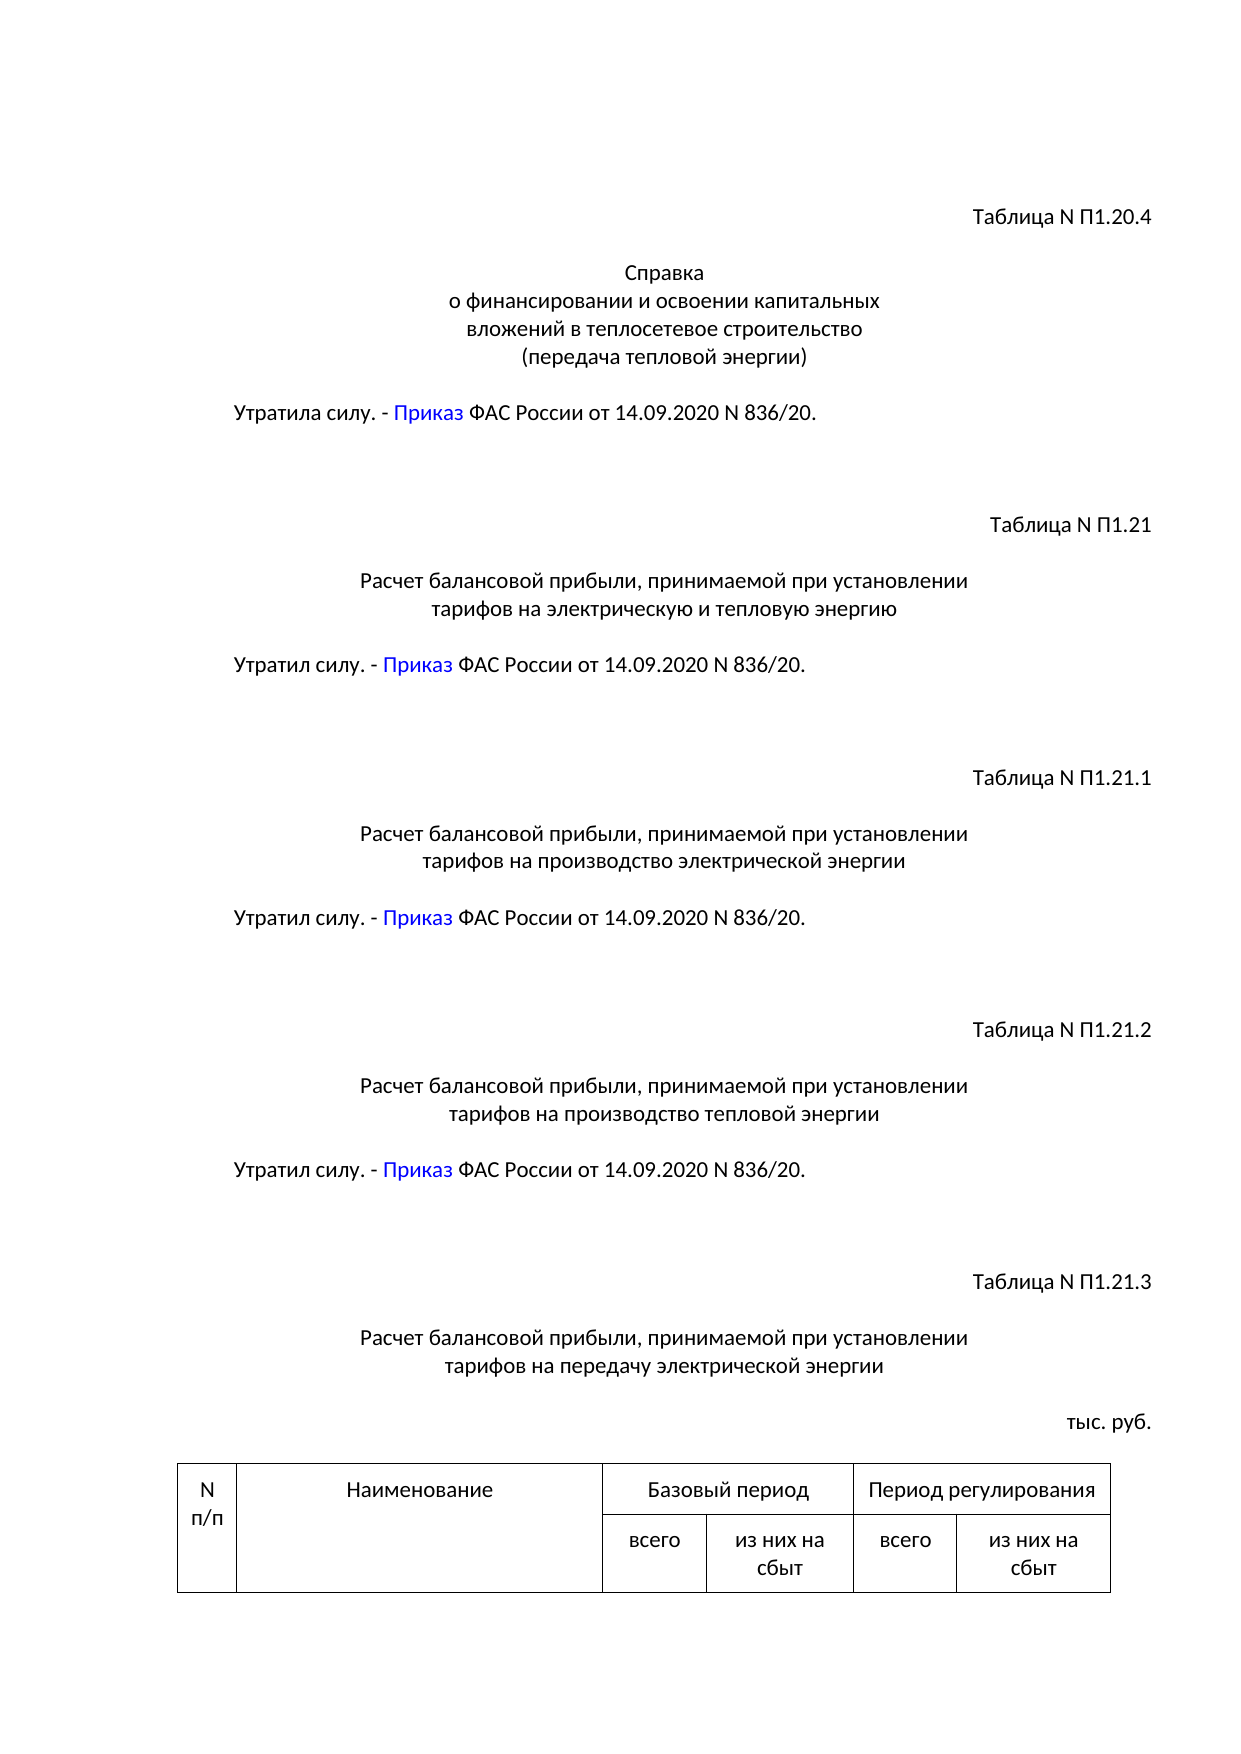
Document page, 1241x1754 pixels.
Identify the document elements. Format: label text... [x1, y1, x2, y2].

text тарифов на производство тепловой энергии [177, 1099, 1152, 1127]
text Расчет балансовой прибыли, принимаемой при установлении [177, 566, 1152, 594]
text Таблица N П1.21.3 [177, 1267, 1152, 1295]
text Таблица N П1.21.1 [177, 763, 1152, 791]
text Расчет балансовой прибыли, принимаемой при установлении [177, 1323, 1152, 1351]
text Таблица N П1.21 [177, 510, 1152, 538]
text Расчет балансовой прибыли, принимаемой при установлении [177, 1071, 1152, 1099]
text Утратил силу. - Приказ ФАС России от 14.09.2020 N 836/20. [177, 1155, 1152, 1183]
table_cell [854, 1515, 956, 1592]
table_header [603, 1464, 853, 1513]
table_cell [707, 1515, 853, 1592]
text Утратил силу. - Приказ ФАС России от 14.09.2020 N 836/20. [177, 903, 1152, 931]
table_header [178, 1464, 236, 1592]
text тарифов на электрическую и тепловую энергию [177, 594, 1152, 622]
text Расчет балансовой прибыли, принимаемой при установлении [177, 819, 1152, 847]
text Утратил силу. - Приказ ФАС России от 14.09.2020 N 836/20. [177, 651, 1152, 678]
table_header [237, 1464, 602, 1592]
text о финансировании и освоении капитальных [177, 286, 1152, 314]
text вложений в теплосетевое строительство [177, 314, 1152, 342]
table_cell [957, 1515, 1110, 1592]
text тарифов на передачу электрической энергии [177, 1351, 1152, 1379]
text тыс. руб. [177, 1407, 1152, 1435]
text (передача тепловой энергии) [177, 342, 1152, 370]
text Таблица N П1.21.2 [177, 1015, 1152, 1043]
text Таблица N П1.20.4 [177, 202, 1152, 230]
text Справка [177, 258, 1152, 286]
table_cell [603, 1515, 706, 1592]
text Утратила силу. - Приказ ФАС России от 14.09.2020 N 836/20. [177, 398, 1152, 426]
text тарифов на производство электрической энергии [177, 847, 1152, 875]
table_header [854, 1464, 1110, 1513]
